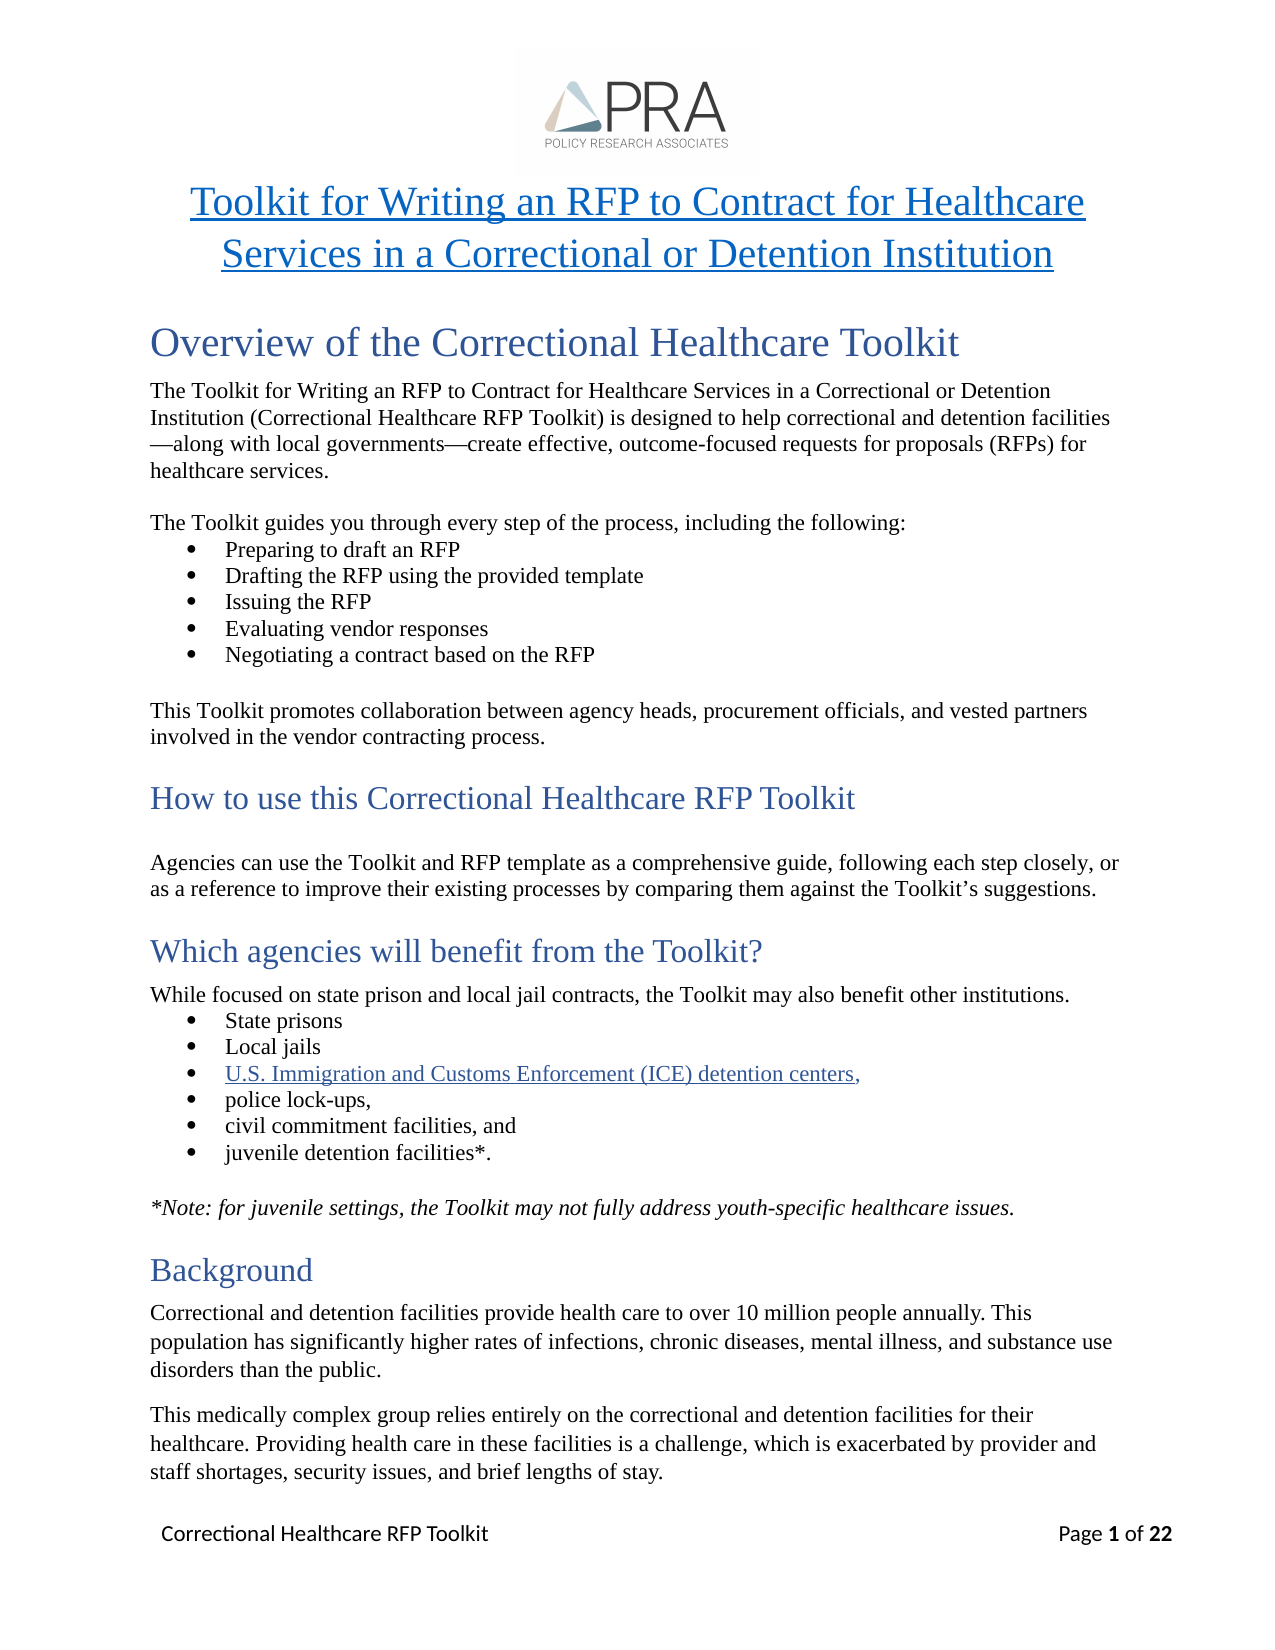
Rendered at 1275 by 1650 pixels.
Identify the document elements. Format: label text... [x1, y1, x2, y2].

list Preparing to draft an RFP [187, 536, 1125, 562]
list Drafting the RFP using the provided template [187, 562, 1125, 588]
text Correctional and detention facilities provide health care to over 10 million people annually. This population has significantly higher rates of infections, chronic diseases, mental illness, and substance use disorders than the public. [150, 1299, 1125, 1383]
list civil commitment facilities, and [187, 1112, 1125, 1139]
list police lock-ups, [187, 1086, 1125, 1112]
subtitle How to use this Correctional Healthcare RFP Toolkit [150, 778, 1125, 817]
subtitle Background [150, 1250, 1125, 1288]
text The Toolkit guides you through every step of the process, including the following: [150, 509, 1125, 536]
text The Toolkit for Writing an RFP to Contract for Healthcare Services in a Correctional or Detention Institution (Correctional Healthcare RFP Toolkit) is designed to help correctional and detention facilities—along with local governments—create effective, outcome-focused requests for proposals (RFPs) for healthcare services. [150, 378, 1125, 483]
list Evaluating vendor responses [187, 615, 1125, 641]
text Agencies can use the Toolkit and RFP template as a comprehensive guide, following each step closely, or as a reference to improve their existing processes by comparing them against the Toolkit’s suggestions. [150, 849, 1125, 902]
subtitle Which agencies will benefit from the Toolkit? [150, 931, 1125, 969]
list Local jails [187, 1033, 1125, 1060]
subtitle Overview of the Correctional Healthcare Toolkit [150, 318, 1125, 366]
text This medically complex group relies entirely on the correctional and detention facilities for their healthcare. Providing health care in these facilities is a challenge, which is exacerbated by provider and staff shortages, security issues, and brief lengths of stay. [150, 1401, 1125, 1485]
text Toolkit for Writing an RFP to Contract for Healthcare Services in a Correctional or Detention Institution [150, 177, 1125, 276]
list U.S. Immigration and Customs Enforcement (ICE) detention centers, [187, 1060, 1125, 1086]
text *Note: for juvenile settings, the Toolkit may not fully address youth-specific healthcare issues. [150, 1194, 1125, 1221]
picture [514, 46, 761, 177]
list Negotiating a contract based on the RFP [187, 641, 1125, 667]
list juvenile detention facilities*. [187, 1139, 1125, 1165]
text This Toolkit promotes collaboration between agency heads, procurement officials, and vested partners involved in the vendor contracting process. [150, 697, 1125, 749]
list Issuing the RFP [187, 588, 1125, 615]
text While focused on state prison and local jail contracts, the Toolkit may also benefit other institutions. [150, 981, 1125, 1007]
list State prisons [187, 1007, 1125, 1033]
